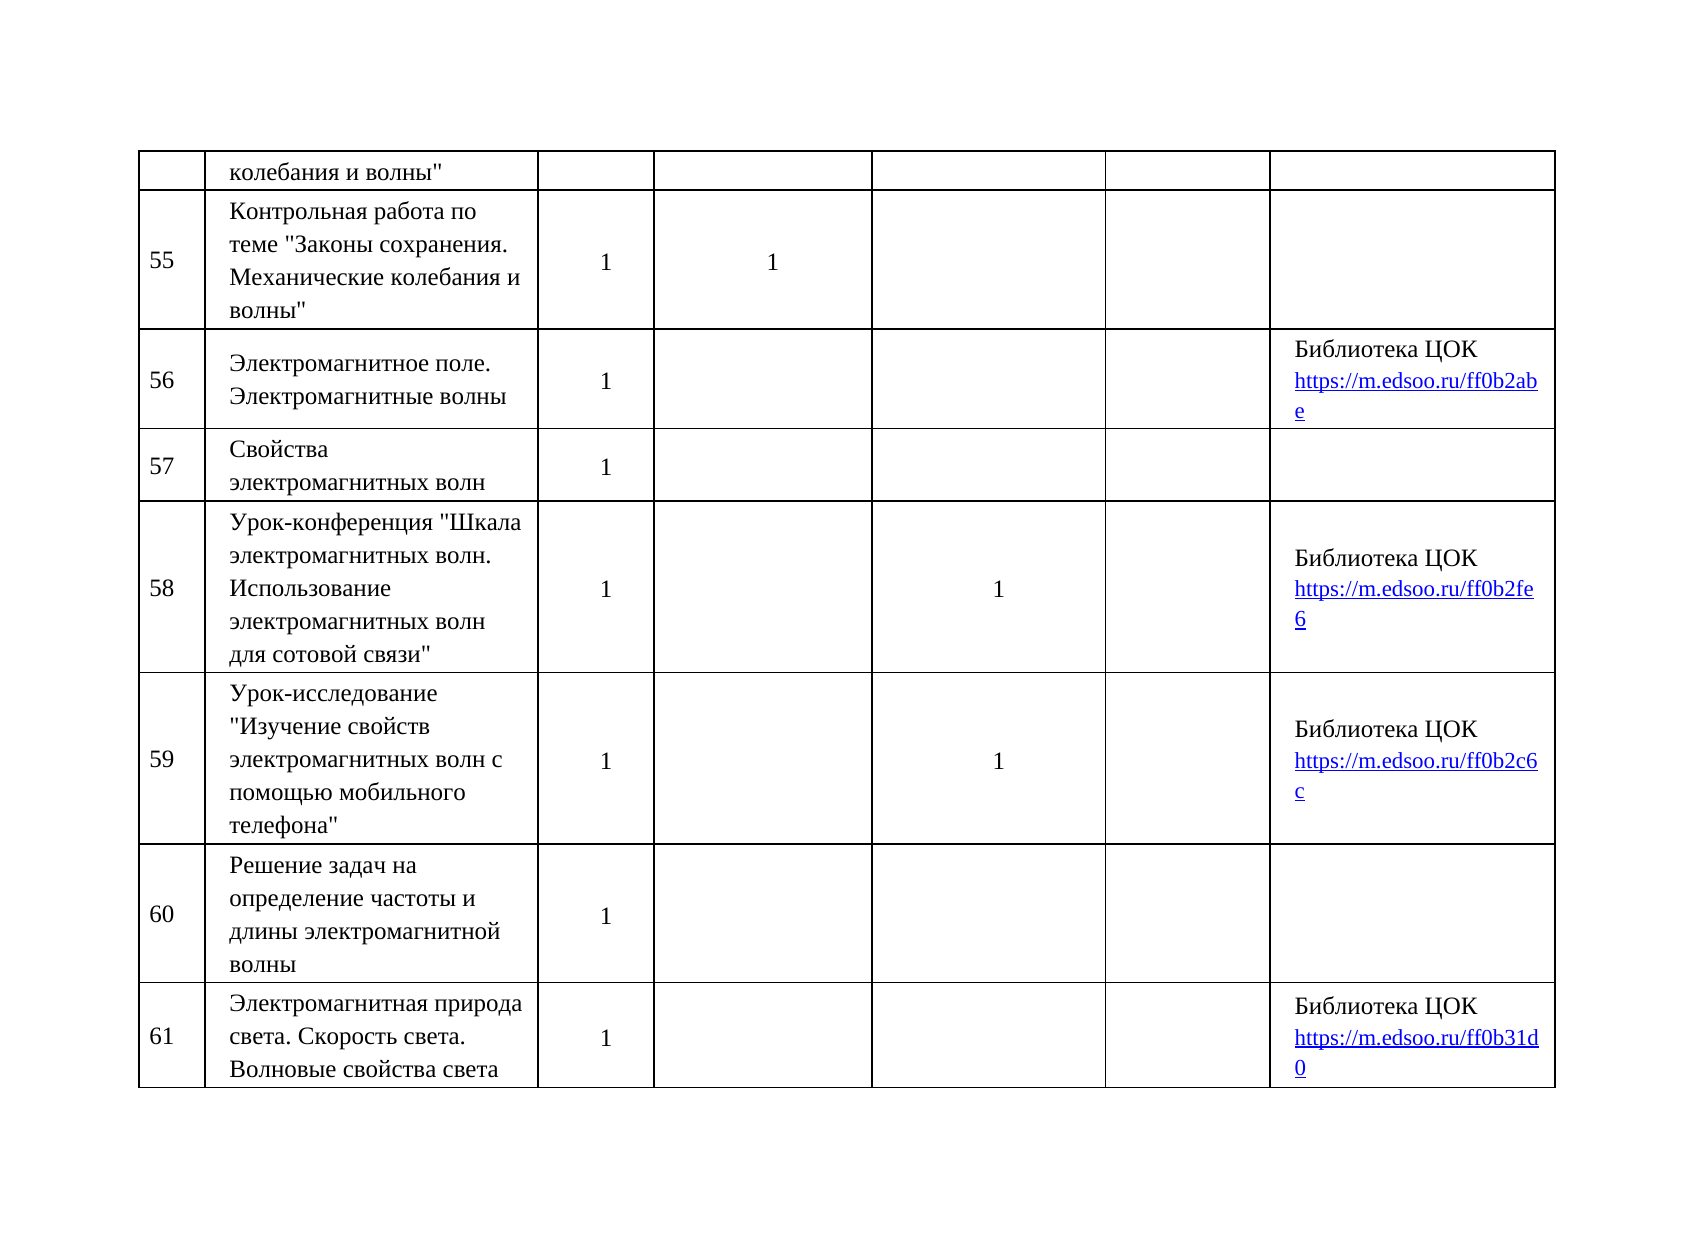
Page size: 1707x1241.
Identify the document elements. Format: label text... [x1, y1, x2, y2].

table_cell 1 [539, 152, 653, 189]
table_cell [873, 191, 1105, 328]
table_cell [873, 845, 1105, 981]
table_cell 57 [140, 429, 204, 500]
table_cell [1106, 429, 1269, 500]
table_cell 1 [873, 673, 1105, 843]
table_cell [1106, 330, 1269, 428]
table_cell [655, 983, 871, 1087]
table_cell [873, 330, 1105, 428]
table_cell 1 [539, 845, 653, 981]
table_cell [873, 983, 1105, 1087]
table_cell [655, 429, 871, 500]
table_cell 55 [140, 191, 204, 328]
table_cell 59 [140, 673, 204, 843]
table_cell [1106, 845, 1269, 981]
table_cell 1 [539, 983, 653, 1087]
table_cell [206, 152, 537, 189]
table_cell 1 [539, 330, 653, 428]
table_cell [1106, 983, 1269, 1087]
table_cell [1271, 429, 1554, 500]
table_cell 60 [140, 845, 204, 981]
table_cell 1 [873, 502, 1105, 671]
table_cell Решение задач на определение частоты и длины электромагнитной волны [206, 845, 537, 981]
table_cell [1106, 502, 1269, 671]
table_cell Библиотека ЦОК https://m.edsoo.ru/ff0b2fe6 [1271, 502, 1554, 671]
table_cell [1106, 152, 1269, 189]
table_cell 1 [539, 191, 653, 328]
table_cell [873, 429, 1105, 500]
table_cell Библиотека ЦОК https://m.edsoo.ru/ff0b2c6c [1271, 673, 1554, 843]
table_cell Электромагнитное поле. Электромагнитные волны [206, 330, 537, 428]
table_cell [1271, 845, 1554, 981]
table_cell [655, 330, 871, 428]
table_cell [655, 845, 871, 981]
table_cell 1 [655, 191, 871, 328]
table_cell Контрольная работа по теме "Законы сохранения. Механические колебания и волны" [206, 191, 537, 328]
table_cell Урок-исследование "Изучение свойств электромагнитных волн с помощью мобильного телефона" [206, 673, 537, 843]
table_cell [1106, 673, 1269, 843]
table_cell [873, 152, 1105, 189]
table_cell 54 [140, 152, 204, 189]
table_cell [1271, 152, 1554, 189]
table_cell 58 [140, 502, 204, 671]
table_cell [655, 502, 871, 671]
table_cell 1 [539, 502, 653, 671]
table_cell Библиотека ЦОК https://m.edsoo.ru/ff0b2abe [1271, 330, 1554, 428]
table_cell [655, 152, 871, 189]
table_cell [1271, 191, 1554, 328]
table_cell Электромагнитная природа света. Скорость света. Волновые свойства света [206, 983, 537, 1087]
table_cell Свойства электромагнитных волн [206, 429, 537, 500]
table_cell 61 [140, 983, 204, 1087]
table_cell 56 [140, 330, 204, 428]
table_cell [1106, 191, 1269, 328]
table_cell [655, 673, 871, 843]
table_cell Урок-конференция "Шкала электромагнитных волн. Использование электромагнитных волн для сотовой связи" [206, 502, 537, 671]
table_cell 1 [539, 429, 653, 500]
table_cell Библиотека ЦОК https://m.edsoo.ru/ff0b31d0 [1271, 983, 1554, 1087]
table_cell 1 [539, 673, 653, 843]
